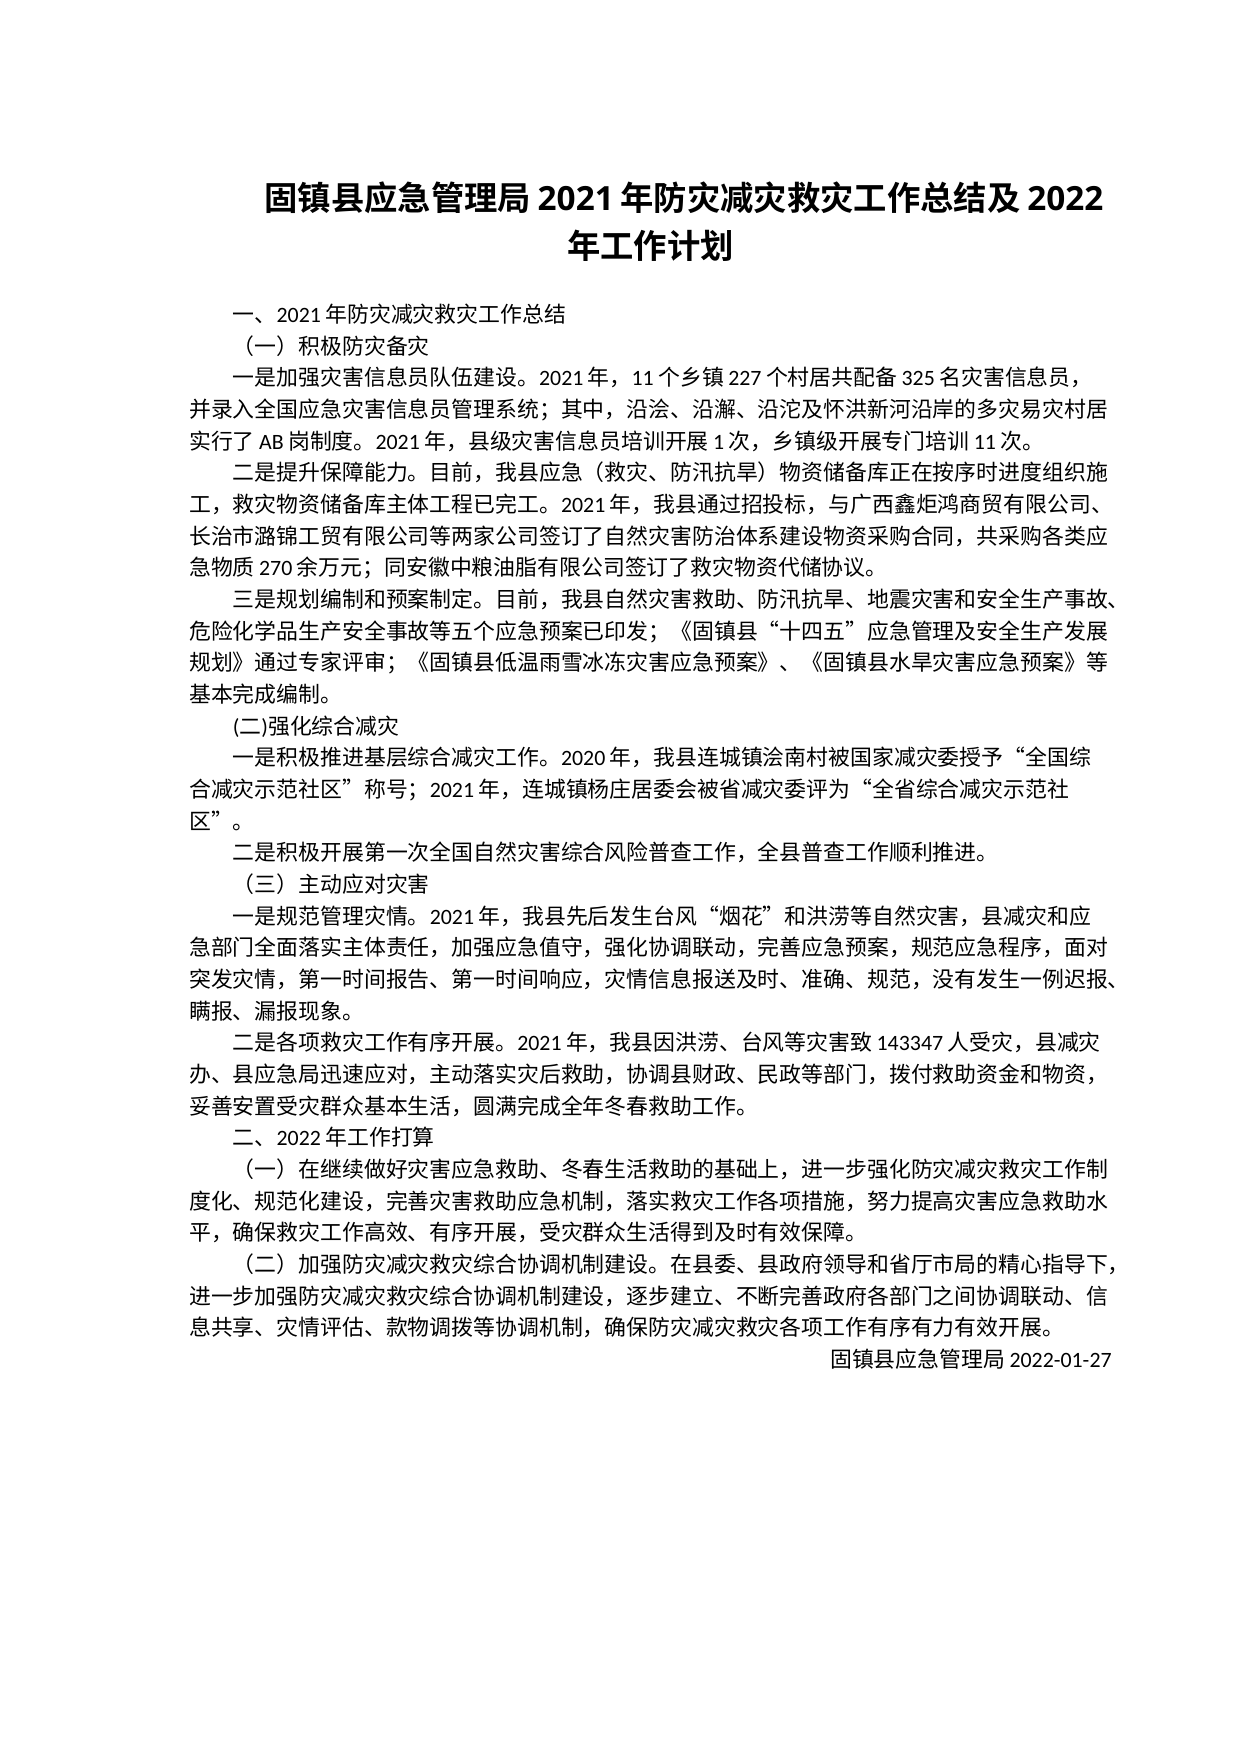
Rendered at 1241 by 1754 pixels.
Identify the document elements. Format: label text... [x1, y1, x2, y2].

text （一）在继续做好灾害应急救助、冬春生活救助的基础上，进一步强化防灾减灾救灾工作制度化、规范化建设，完善灾害救助应急机制，落实救灾工作各项措施，努力提高灾害应急救助水平，确保救灾工作高效、有序开展，受灾群众生活得到及时有效保障。 [189, 1152, 1111, 1247]
text 二是提升保障能力。目前，我县应急（救灾、防汛抗旱）物资储备库正在按序时进度组织施工，救灾物资储备库主体工程已完工。2021年，我县通过招投标，与广西鑫炬鸿商贸有限公司、长治市潞锦工贸有限公司等两家公司签订了自然灾害防治体系建设物资采购合同，共采购各类应急物质270余万元；同安徽中粮油脂有限公司签订了救灾物资代储协议。 [189, 455, 1111, 582]
text （一）积极防灾备灾 [189, 329, 1111, 360]
text 二是各项救灾工作有序开展。2021年，我县因洪涝、台风等灾害致143347人受灾，县减灾办、县应急局迅速应对，主动落实灾后救助，协调县财政、民政等部门，拨付救助资金和物资，妥善安置受灾群众基本生活，圆满完成全年冬春救助工作。 [189, 1025, 1111, 1120]
text 三是规划编制和预案制定。目前，我县自然灾害救助、防汛抗旱、地震灾害和安全生产事故、危险化学品生产安全事故等五个应急预案已印发；《固镇县“十四五”应急管理及安全生产发展规划》通过专家评审；《固镇县低温雨雪冰冻灾害应急预案》、《固镇县水旱灾害应急预案》等基本完成编制。 [189, 582, 1111, 709]
text （三）主动应对灾害 [189, 867, 1111, 899]
text 二是积极开展第一次全国自然灾害综合风险普查工作，全县普查工作顺利推进。 [189, 835, 1111, 867]
text 二、2022年工作打算 [189, 1120, 1111, 1152]
text 一、2021年防灾减灾救灾工作总结 [189, 297, 1111, 329]
text 一是积极推进基层综合减灾工作。2020年，我县连城镇浍南村被国家减灾委授予“全国综合减灾示范社区”称号；2021年，连城镇杨庄居委会被省减灾委评为“全省综合减灾示范社区”。 [189, 740, 1111, 835]
text 一是加强灾害信息员队伍建设。2021年，11个乡镇227个村居共配备325名灾害信息员，并录入全国应急灾害信息员管理系统；其中，沿浍、沿澥、沿沱及怀洪新河沿岸的多灾易灾村居实行了AB岗制度。2021年，县级灾害信息员培训开展1次，乡镇级开展专门培训11次。 [189, 360, 1111, 455]
subtitle 固镇县应急管理局2021年防灾减灾救灾工作总结及2022年工作计划 [189, 171, 1111, 268]
text （二）加强防灾减灾救灾综合协调机制建设。在县委、县政府领导和省厅市局的精心指导下，进一步加强防灾减灾救灾综合协调机制建设，逐步建立、不断完善政府各部门之间协调联动、信息共享、灾情评估、款物调拨等协调机制，确保防灾减灾救灾各项工作有序有力有效开展。 [189, 1247, 1111, 1342]
text 一是规范管理灾情。2021年，我县先后发生台风“烟花”和洪涝等自然灾害，县减灾和应急部门全面落实主体责任，加强应急值守，强化协调联动，完善应急预案，规范应急程序，面对突发灾情，第一时间报告、第一时间响应，灾情信息报送及时、准确、规范，没有发生一例迟报、瞒报、漏报现象。 [189, 899, 1111, 1025]
text (二)强化综合减灾 [189, 709, 1111, 740]
text 固镇县应急管理局2022-01-27 [189, 1342, 1111, 1374]
